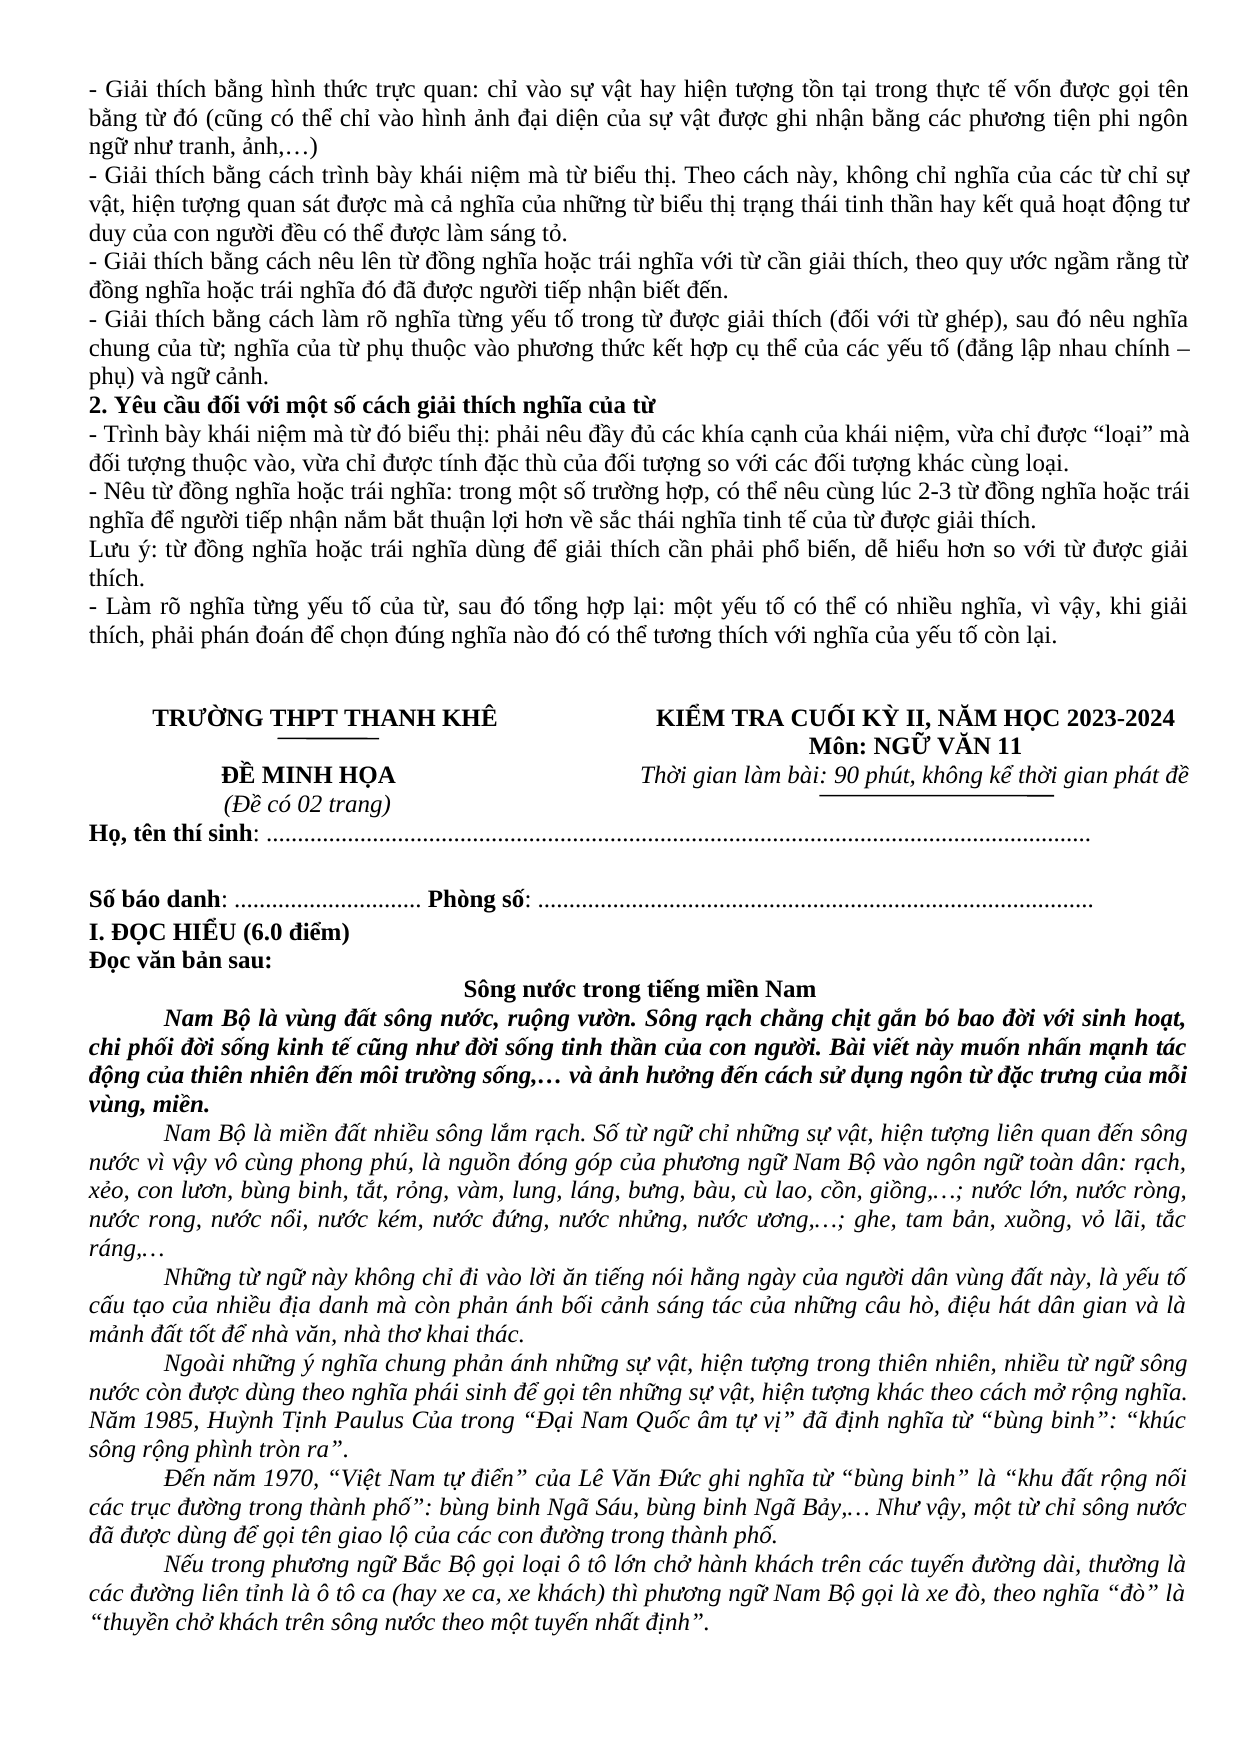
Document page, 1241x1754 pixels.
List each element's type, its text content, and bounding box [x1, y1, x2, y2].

text Sông nước trong tiếng miền Nam [59, 974, 1191, 1003]
text Nếu trong phương ngữ Bắc Bộ gọi loại ô tô lớn chở hành khách trên các tuyến đường dài, thường là các đường liên tỉnh là ô tô ca (hay xe ca, xe khách) thì phương ngữ Nam Bộ gọi là xe đò, theo nghĩa “đò” là “thuyền chở khách trên sông nước theo một tuyến nhất định”. [89, 1549, 1191, 1636]
text - Giải thích bằng hình thức trực quan: chỉ vào sự vật hay hiện tượng tồn tại trong thực tế vốn được gọi tên bằng từ đó (cũng có thể chỉ vào hình ảnh đại diện của sự vật được ghi nhận bằng các phương tiện phi ngôn ngữ như tranh, ảnh,…) [89, 74, 1191, 160]
text - Làm rõ nghĩa từng yếu tố của từ, sau đó tổng hợp lại: một yếu tố có thể có nhiều nghĩa, vì vậy, khi giải thích, phải phán đoán để chọn đúng nghĩa nào đó có thể tương thích với nghĩa của yếu tố còn lại. [89, 591, 1191, 649]
text I. ĐỌC HIỂU (6.0 điểm) [59, 917, 1191, 946]
text - Giải thích bằng cách làm rõ nghĩa từng yếu tố trong từ được giải thích (đối với từ ghép), sau đó nêu nghĩa chung của từ; nghĩa của từ phụ thuộc vào phương thức kết hợp cụ thể của các yếu tố (đẳng lập nhau chính – phụ) và ngữ cảnh. [89, 304, 1191, 390]
text Đọc văn bản sau: [59, 946, 1191, 974]
text - Giải thích bằng cách trình bày khái niệm mà từ biểu thị. Theo cách này, không chỉ nghĩa của các từ chỉ sự vật, hiện tượng quan sát được mà cả nghĩa của những từ biểu thị trạng thái tinh thần hay kết quả hoạt động tư duy của con người đều có thể được làm sáng tỏ. [89, 160, 1191, 246]
text Ngoài những ý nghĩa chung phản ánh những sự vật, hiện tượng trong thiên nhiên, nhiều từ ngữ sông nước còn được dùng theo nghĩa phái sinh để gọi tên những sự vật, hiện tượng khác theo cách mở rộng nghĩa. Năm 1985, Huỳnh Tịnh Paulus Của trong “Đại Nam Quốc âm tự vị” đã định nghĩa từ “bùng binh”: “khúc sông rộng phình tròn ra”. [89, 1348, 1191, 1463]
table_header TRƯỜNG THPT THANH KHÊ ĐỀ MINH HỌA (Đề có 02 trang) [70, 703, 576, 818]
text 2. Yêu cầu đối với một số cách giải thích nghĩa của từ [89, 390, 1191, 419]
text - Trình bày khái niệm mà từ đó biểu thị: phải nêu đầy đủ các khía cạnh của khái niệm, vừa chỉ được “loại” mà đối tượng thuộc vào, vừa chỉ được tính đặc thù của đối tượng so với các đối tượng khác cùng loại. [89, 419, 1191, 476]
text - Giải thích bằng cách nêu lên từ đồng nghĩa hoặc trái nghĩa với từ cần giải thích, theo quy ước ngầm rằng từ đồng nghĩa hoặc trái nghĩa đó đã được người tiếp nhận biết đến. [89, 246, 1191, 304]
text Những từ ngữ này không chỉ đi vào lời ăn tiếng nói hằng ngày của người dân vùng đất này, là yếu tố cấu tạo của nhiều địa danh mà còn phản ánh bối cảnh sáng tác của những câu hò, điệu hát dân gian và là mảnh đất tốt để nhà văn, nhà thơ khai thác. [89, 1262, 1191, 1348]
text Họ, tên thí sinh: .................................................................................................................................... [89, 818, 1196, 846]
text Đến năm 1970, “Việt Nam tự điển” của Lê Văn Đức ghi nghĩa từ “bùng binh” là “khu đất rộng nối các trục đường trong thành phố”: bùng binh Ngã Sáu, bùng binh Ngã Bảy,… Như vậy, một từ chỉ sông nước đã được dùng để gọi tên giao lộ của các con đường trong thành phố. [89, 1463, 1191, 1549]
text Nam Bộ là miền đất nhiều sông lắm rạch. Số từ ngữ chỉ những sự vật, hiện tượng liên quan đến sông nước vì vậy vô cùng phong phú, là nguồn đóng góp của phương ngữ Nam Bộ vào ngôn ngữ toàn dân: rạch, xẻo, con lươn, bùng binh, tắt, rỏng, vàm, lung, láng, bưng, bàu, cù lao, cồn, giồng,…; nước lớn, nước ròng, nước rong, nước nổi, nước kém, nước đứng, nước nhửng, nước ương,…; ghe, tam bản, xuồng, vỏ lãi, tắc ráng,… [89, 1118, 1191, 1262]
table_header KIỂM TRA CUỐI KỲ II, NĂM HỌC 2023-2024 Môn: NGỮ VĂN 11 Thời gian làm bài: 90 phút, không kể thời gian phát đề [576, 703, 1240, 818]
text Lưu ý: từ đồng nghĩa hoặc trái nghĩa dùng để giải thích cần phải phổ biến, dễ hiểu hơn so với từ được giải thích. [89, 534, 1191, 591]
text - Nêu từ đồng nghĩa hoặc trái nghĩa: trong một số trường hợp, có thể nêu cùng lúc 2-3 từ đồng nghĩa hoặc trái nghĩa để người tiếp nhận nắm bắt thuận lợi hơn về sắc thái nghĩa tinh tế của từ được giải thích. [89, 476, 1191, 534]
text Số báo danh: .............................. Phòng số: ......................................................................................... [59, 884, 1196, 912]
text Nam Bộ là vùng đất sông nước, ruộng vườn. Sông rạch chằng chịt gắn bó bao đời với sinh hoạt, chi phối đời sống kinh tế cũng như đời sống tinh thần của con người. Bài viết này muốn nhấn mạnh tác động của thiên nhiên đến môi trường sống,… và ảnh hưởng đến cách sử dụng ngôn từ đặc trưng của mỗi vùng, miền. [89, 1003, 1191, 1118]
